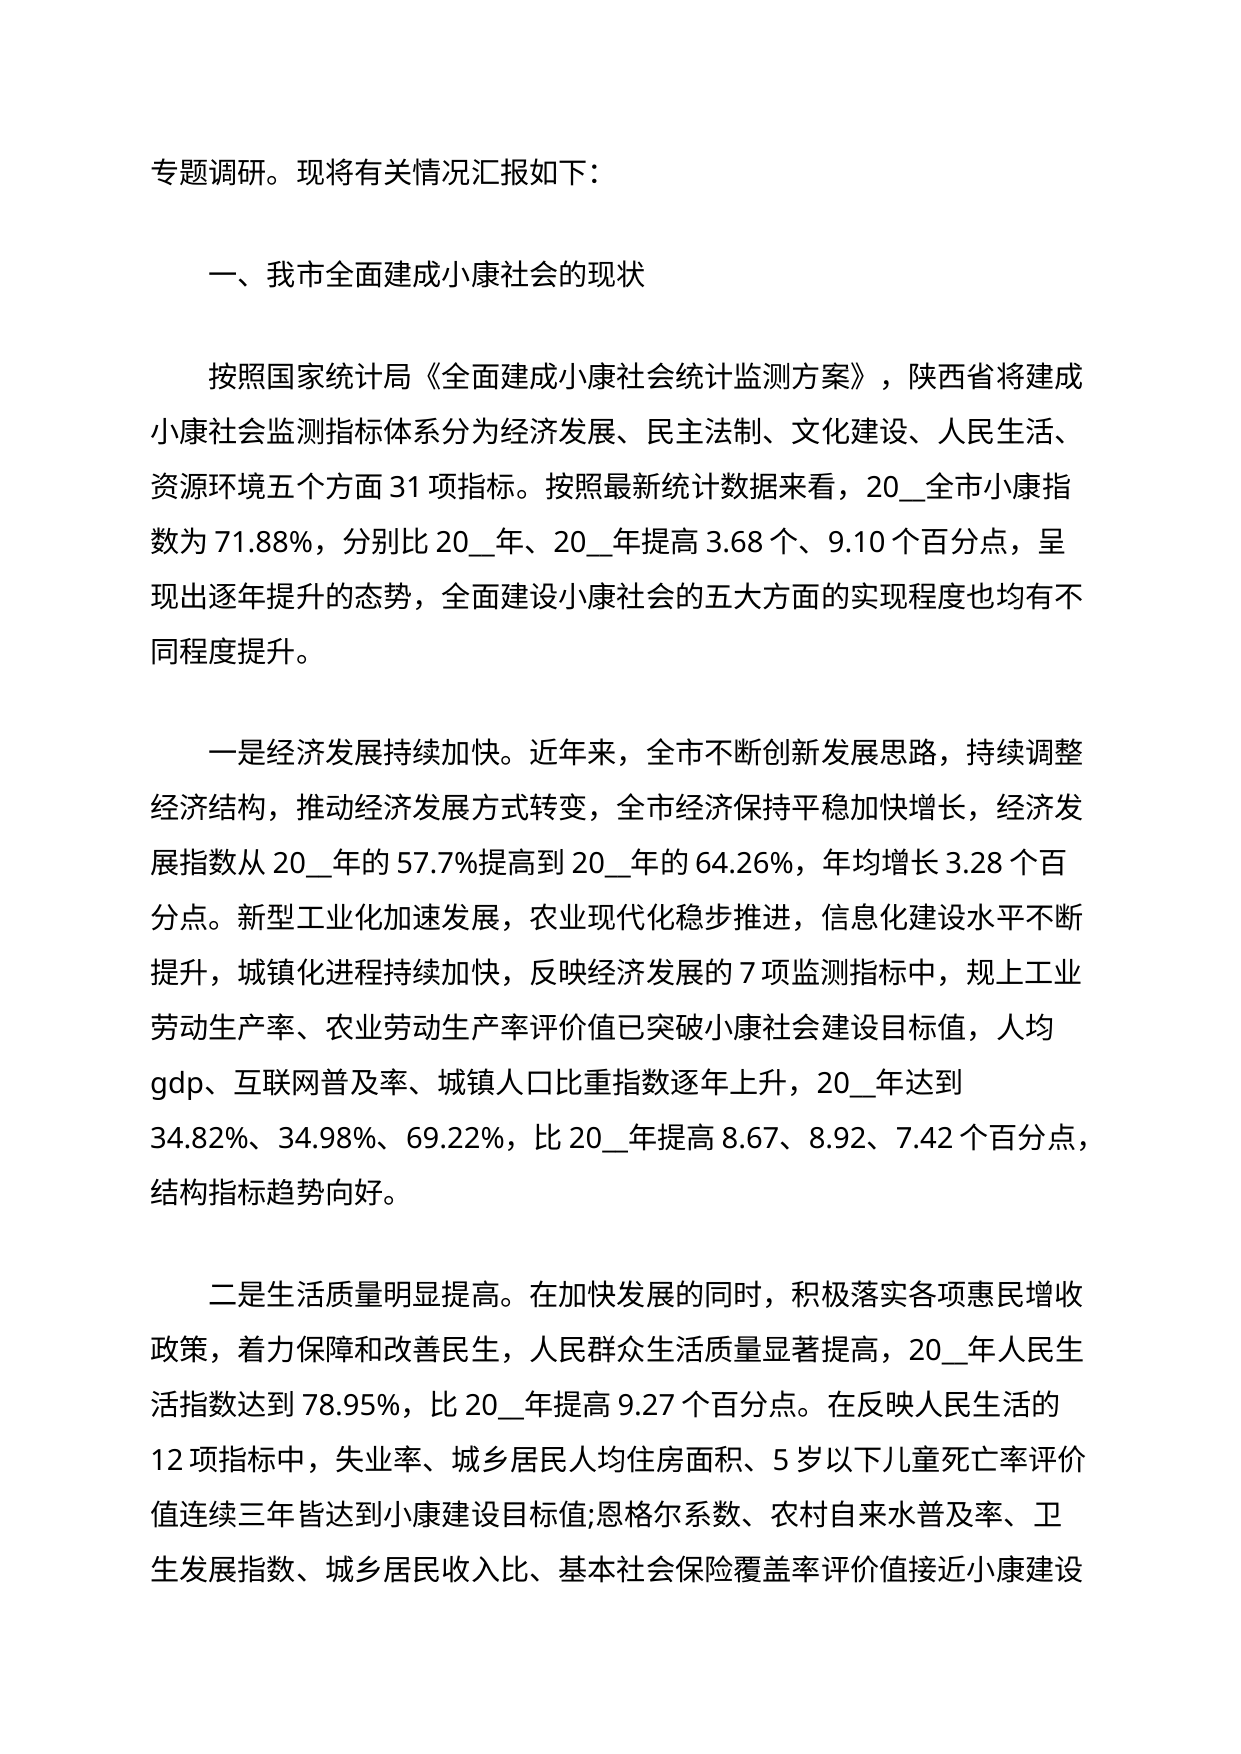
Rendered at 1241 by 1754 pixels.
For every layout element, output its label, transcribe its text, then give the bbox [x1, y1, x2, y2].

text 一、我市全面建成小康社会的现状 [150, 252, 1090, 294]
text 一是经济发展持续加快。近年来，全市不断创新发展思路，持续调整经济结构，推动经济发展方式转变，全市经济保持平稳加快增长，经济发展指数从20__年的57.7%提高到20__年的64.26%，年均增长3.28个百分点。新型工业化加速发展，农业现代化稳步推进，信息化建设水平不断提升，城镇化进程持续加快，反映经济发展的7项监测指标中，规上工业劳动生产率、农业劳动生产率评价值已突破小康社会建设目标值，人均gdp、互联网普及率、城镇人口比重指数逐年上升，20__年达到34.82%、34.98%、69.22%，比20__年提高8.67、8.92、7.42个百分点，结构指标趋势向好。 [150, 730, 1090, 1212]
text 按照国家统计局《全面建成小康社会统计监测方案》，陕西省将建成小康社会监测指标体系分为经济发展、民主法制、文化建设、人民生活、资源环境五个方面31项指标。按照最新统计数据来看，20__全市小康指数为71.88%，分别比20__年、20__年提高3.68个、9.10个百分点，呈现出逐年提升的态势，全面建设小康社会的五大方面的实现程度也均有不同程度提升。 [150, 353, 1090, 671]
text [150, 1271, 1090, 1588]
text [150, 150, 1090, 192]
